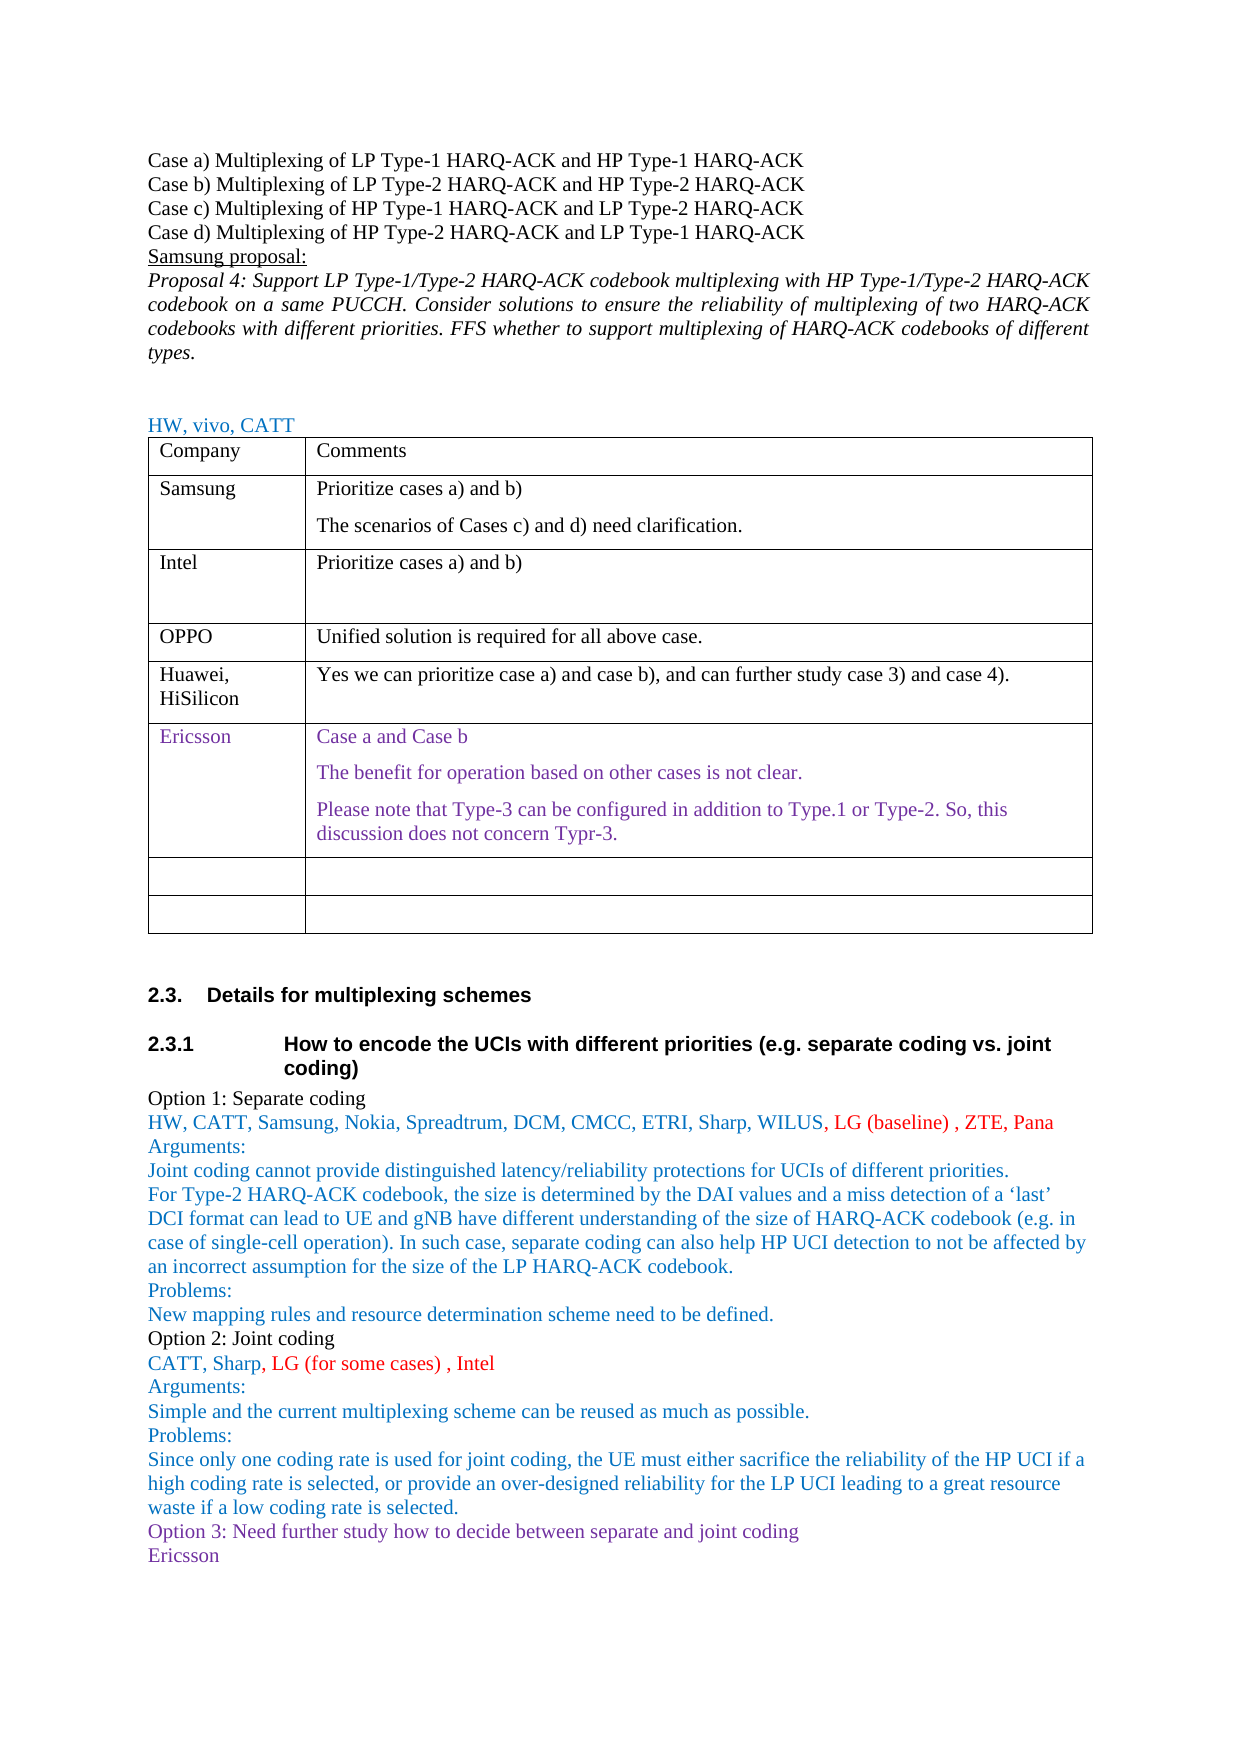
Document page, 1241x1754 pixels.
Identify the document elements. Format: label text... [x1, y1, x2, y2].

table_cell Unified solution is required for all above case. [306, 624, 1092, 661]
table_cell Yes we can prioritize case a) and case b), and can further study case 3) and case 4). [306, 662, 1092, 722]
table_cell Intel [149, 550, 305, 623]
table_header Company [149, 438, 305, 475]
table_cell Samsung [149, 476, 305, 549]
subtitle Details for multiplexing schemes [148, 983, 1093, 1007]
table_cell Ericsson [149, 724, 305, 857]
table_cell [306, 896, 1092, 932]
table_cell OPPO [149, 624, 305, 661]
table_cell Case a and Case b The benefit for operation based on other cases is not clear. Please note that Type-3 can be configured in addition to Type.1 or Type-2. So, this discussion does not concern Typr-3. [306, 724, 1092, 857]
table_cell Huawei, HiSilicon [149, 662, 305, 722]
text Proposal 4: Support LP Type-1/Type-2 HARQ-ACK codebook multiplexing with HP Type-1/Type-2 HARQ-ACK codebook on a same PUCCH. Consider solutions to ensure the reliability of multiplexing of two HARQ-ACK codebooks with different priorities. FFS whether to support multiplexing of HARQ-ACK codebooks of different types. [148, 268, 1093, 364]
table_header Comments [306, 438, 1092, 475]
table_cell [149, 858, 305, 895]
table_cell [149, 896, 305, 932]
table_cell Prioritize cases a) and b) The scenarios of Cases c) and d) need clarification. [306, 476, 1092, 549]
table_cell [306, 858, 1092, 895]
table_cell Prioritize cases a) and b) [306, 550, 1092, 623]
subtitle How to encode the UCIs with different priorities (e.g. separate coding vs. joint coding) [148, 1032, 1093, 1079]
